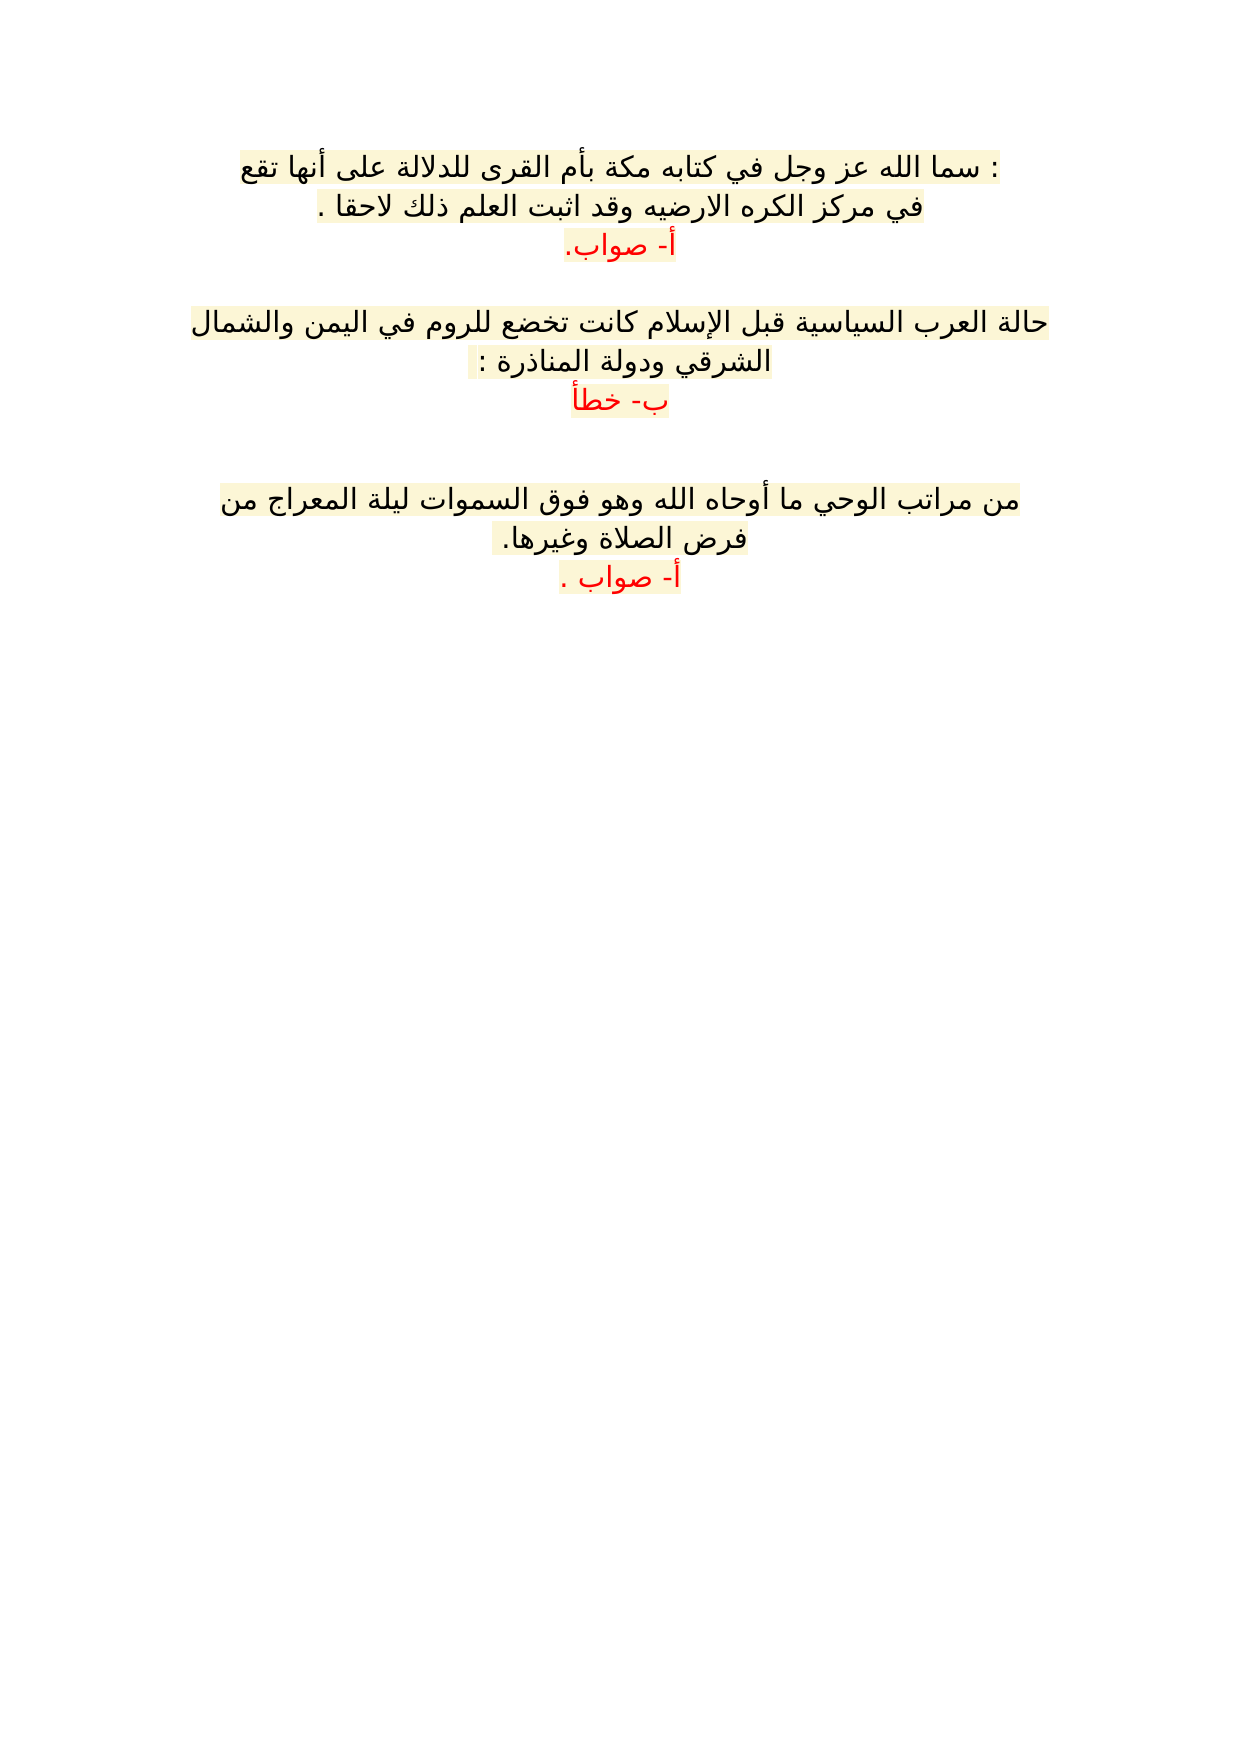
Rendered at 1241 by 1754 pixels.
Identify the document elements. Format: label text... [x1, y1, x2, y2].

text من مراتب الوحي ما أوحاه الله وهو فوق السموات ليلة المعراج من فرض الصلاة وغيرها. أ‌- صواب . [187, 443, 1053, 594]
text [187, 150, 1053, 418]
